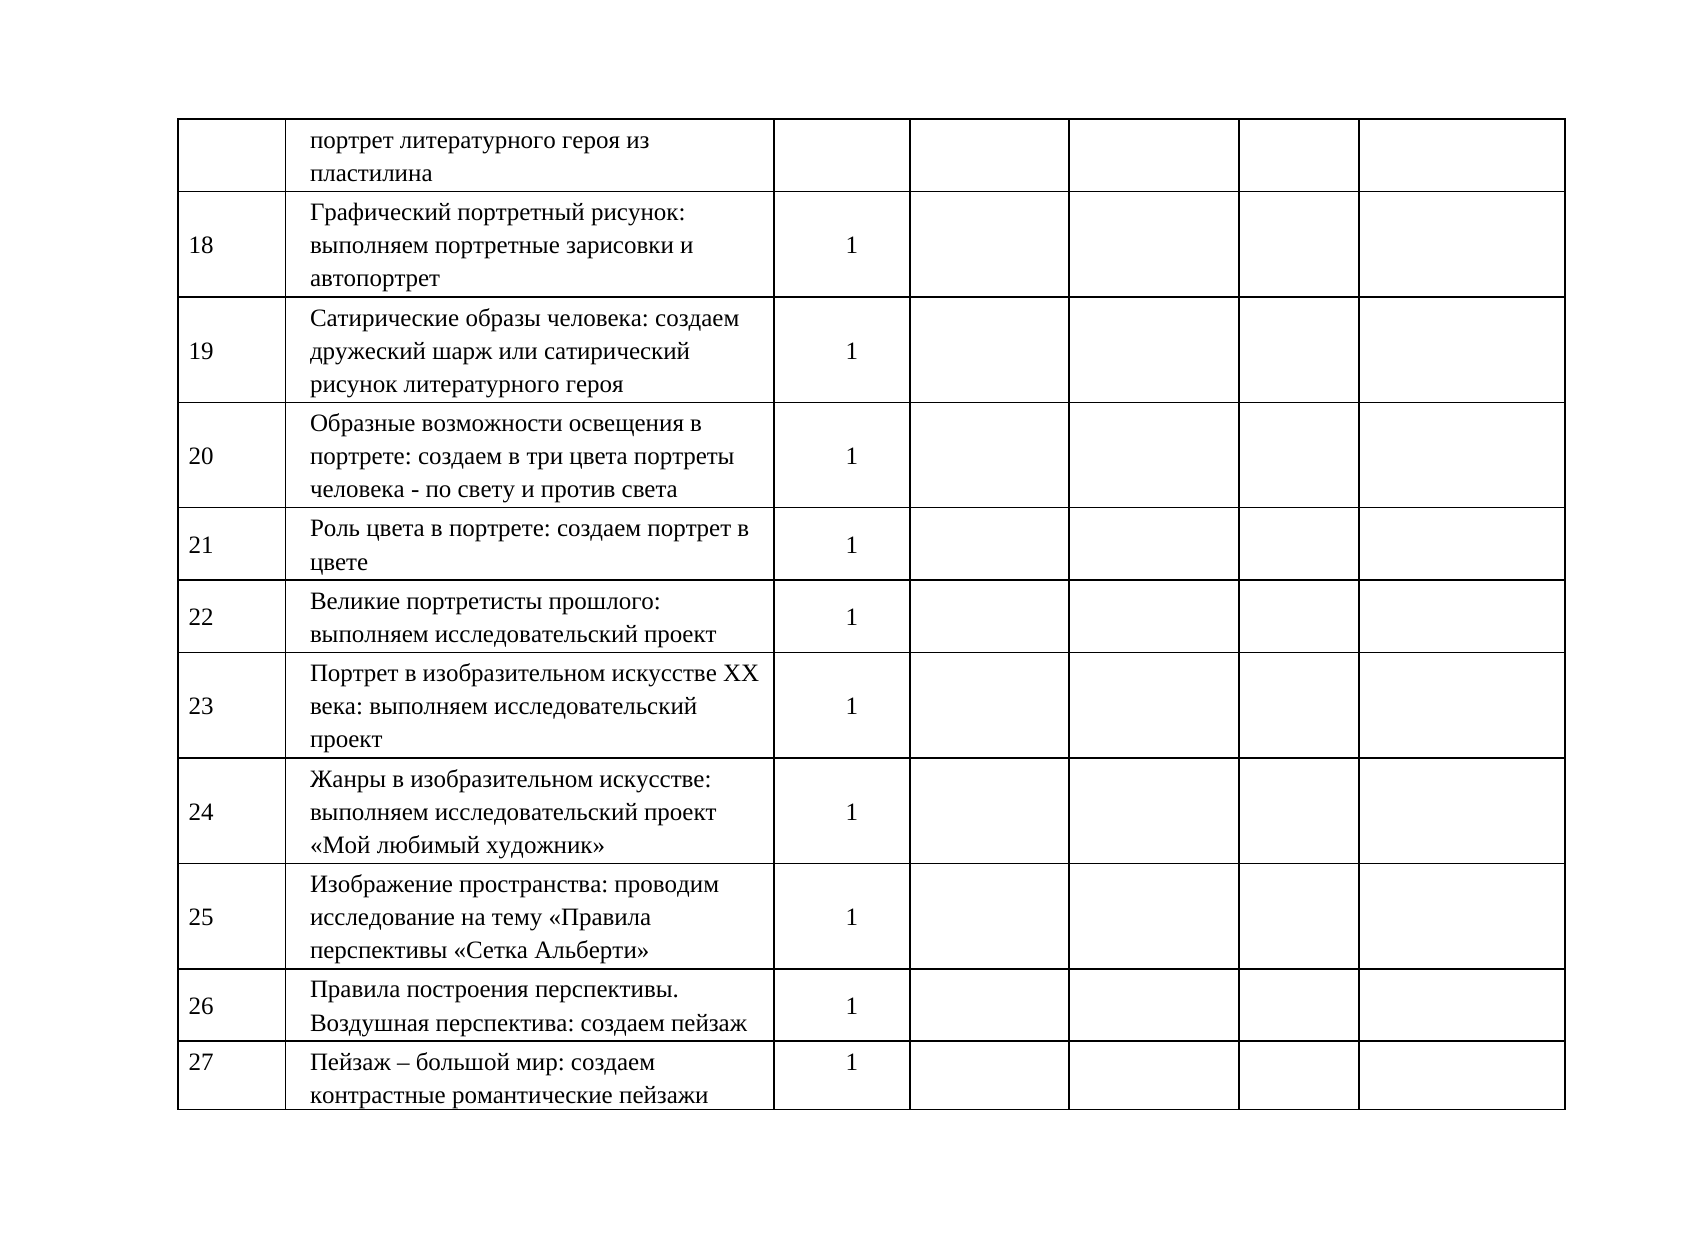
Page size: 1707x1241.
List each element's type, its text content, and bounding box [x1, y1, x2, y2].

table_cell Правила построения перспективы. Воздушная перспектива: создаем пейзаж [286, 970, 773, 1040]
table_cell 1 [775, 403, 909, 507]
table_cell Образные возможности освещения в портрете: создаем в три цвета портреты человека - по свету и против света [286, 403, 773, 507]
table_cell 1 [775, 120, 909, 191]
table_cell Роль цвета в портрете: создаем портрет в цвете [286, 508, 773, 579]
table_cell [911, 653, 1068, 757]
table_cell [1360, 864, 1564, 968]
table_cell [1240, 120, 1358, 191]
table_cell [286, 1042, 773, 1109]
table_cell [911, 192, 1068, 296]
table_cell [911, 581, 1068, 652]
table_cell [1240, 192, 1358, 296]
table_cell [1360, 653, 1564, 757]
table_cell [1070, 298, 1238, 401]
table_cell [1070, 759, 1238, 862]
table_cell [911, 970, 1068, 1040]
table_cell [1240, 653, 1358, 757]
table_cell 1 [775, 298, 909, 401]
table_cell [1240, 508, 1358, 579]
table_cell 1 [775, 1042, 909, 1109]
table_cell 24 [179, 759, 285, 862]
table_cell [286, 120, 773, 191]
table_cell [1070, 653, 1238, 757]
table_cell 1 [775, 192, 909, 296]
table_cell [911, 1042, 1068, 1109]
table_cell [1360, 192, 1564, 296]
table_cell Графический портретный рисунок: выполняем портретные зарисовки и автопортрет [286, 192, 773, 296]
table_cell [1240, 403, 1358, 507]
table_cell [1360, 581, 1564, 652]
table_cell 23 [179, 653, 285, 757]
table_cell Великие портретисты прошлого: выполняем исследовательский проект [286, 581, 773, 652]
table_cell [911, 403, 1068, 507]
table_cell [1240, 864, 1358, 968]
table_cell [1360, 508, 1564, 579]
table_cell [1070, 403, 1238, 507]
table_cell 19 [179, 298, 285, 401]
table_cell 1 [775, 581, 909, 652]
table_cell 1 [775, 759, 909, 862]
table_cell 26 [179, 970, 285, 1040]
table_cell [1360, 120, 1564, 191]
table_cell [1360, 298, 1564, 401]
table_cell [1070, 581, 1238, 652]
table_cell 1 [775, 970, 909, 1040]
table_cell Сатирические образы человека: создаем дружеский шарж или сатирический рисунок литературного героя [286, 298, 773, 401]
table_cell [911, 120, 1068, 191]
table_cell [1360, 403, 1564, 507]
table_cell 21 [179, 508, 285, 579]
table_cell [1070, 508, 1238, 579]
table_cell [1240, 1042, 1358, 1109]
table_cell [1240, 759, 1358, 862]
table_cell [1070, 120, 1238, 191]
table_cell 27 [179, 1042, 285, 1109]
table_cell 17 [179, 120, 285, 191]
table_cell 1 [775, 508, 909, 579]
table_cell [1070, 192, 1238, 296]
table_cell [1070, 970, 1238, 1040]
table_cell [911, 298, 1068, 401]
table_cell [1240, 970, 1358, 1040]
table_cell [1240, 581, 1358, 652]
table_cell 25 [179, 864, 285, 968]
table_cell Изображение пространства: проводим исследование на тему «Правила перспективы «Сетка Альберти» [286, 864, 773, 968]
table_cell Жанры в изобразительном искусстве: выполняем исследовательский проект «Мой любимый художник» [286, 759, 773, 862]
table_cell [1240, 298, 1358, 401]
table_cell 22 [179, 581, 285, 652]
table_cell 18 [179, 192, 285, 296]
table_cell [1360, 970, 1564, 1040]
table_cell [1070, 864, 1238, 968]
table_cell 20 [179, 403, 285, 507]
table_cell [911, 759, 1068, 862]
table_cell [911, 508, 1068, 579]
table_cell [1070, 1042, 1238, 1109]
table_cell Портрет в изобразительном искусстве ХХ века: выполняем исследовательский проект [286, 653, 773, 757]
table_cell 1 [775, 653, 909, 757]
table_cell [1360, 1042, 1564, 1109]
table_cell [1360, 759, 1564, 862]
table_cell [911, 864, 1068, 968]
table_cell 1 [775, 864, 909, 968]
